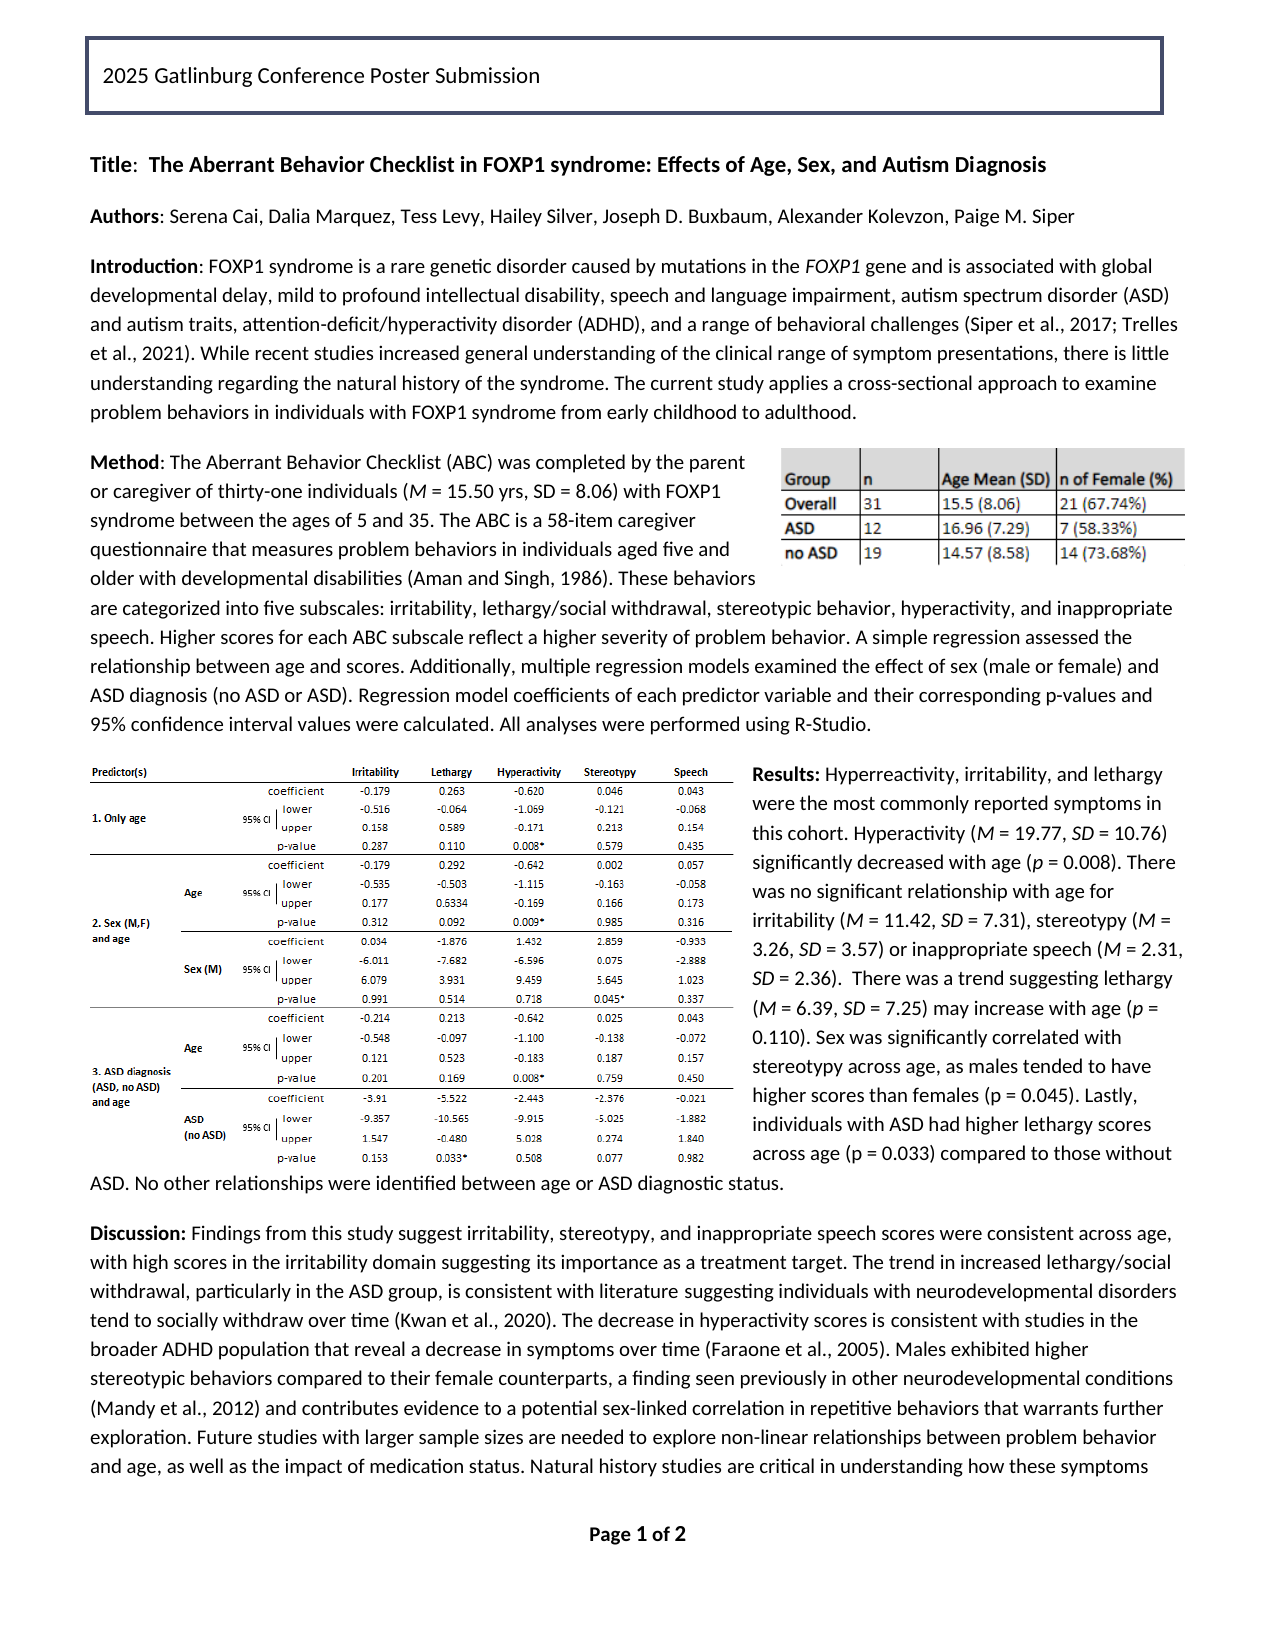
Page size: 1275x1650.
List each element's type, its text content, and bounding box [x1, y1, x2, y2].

picture [781, 448, 1185, 566]
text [90, 1220, 1185, 1478]
picture [90, 761, 734, 1164]
text Authors: Serena Cai, Dalia Marquez, Tess Levy, Hailey Silver, Joseph D. Buxbaum, Alexander Kolevzon, Paige M. Siper [90, 203, 1185, 228]
text Method: The Aberrant Behavior Checklist (ABC) was completed by the parent or caregiver of thirty-one individuals (M = 15.50 yrs, SD = 8.06) with FOXP1 syndrome between the ages of 5 and 35. The ABC is a 58-item caregiver questionnaire that measures problem behaviors in individuals aged five and older with developmental disabilities (Aman and Singh, 1986). These behaviors are categorized into five subscales: irritability, lethargy/social withdrawal, stereotypic behavior, hyperactivity, and inappropriate speech. Higher scores for each ABC subscale reflect a higher severity of problem behavior. A simple regression assessed the relationship between age and scores. Additionally, multiple regression models examined the effect of sex (male or female) and ASD diagnosis (no ASD or ASD). Regression model coefficients of each predictor variable and their corresponding p-values and 95% confidence interval values were calculated. All analyses were performed using R-Studio. [90, 449, 1185, 737]
text Title: The Aberrant Behavior Checklist in FOXP1 syndrome: Effects of Age, Sex, and Autism Diagnosis [90, 150, 1185, 178]
text Introduction: FOXP1 syndrome is a rare genetic disorder caused by mutations in the FOXP1 gene and is associated with global developmental delay, mild to profound intellectual disability, speech and language impairment, autism spectrum disorder (ASD) and autism traits, attention-deficit/hyperactivity disorder (ADHD), and a range of behavioral challenges (Siper et al., 2017; Trelles et al., 2021). While recent studies increased general understanding of the clinical range of symptom presentations, there is little understanding regarding the natural history of the syndrome. The current study applies a cross-sectional approach to examine problem behaviors in individuals with FOXP1 syndrome from early childhood to adulthood. [90, 253, 1185, 424]
